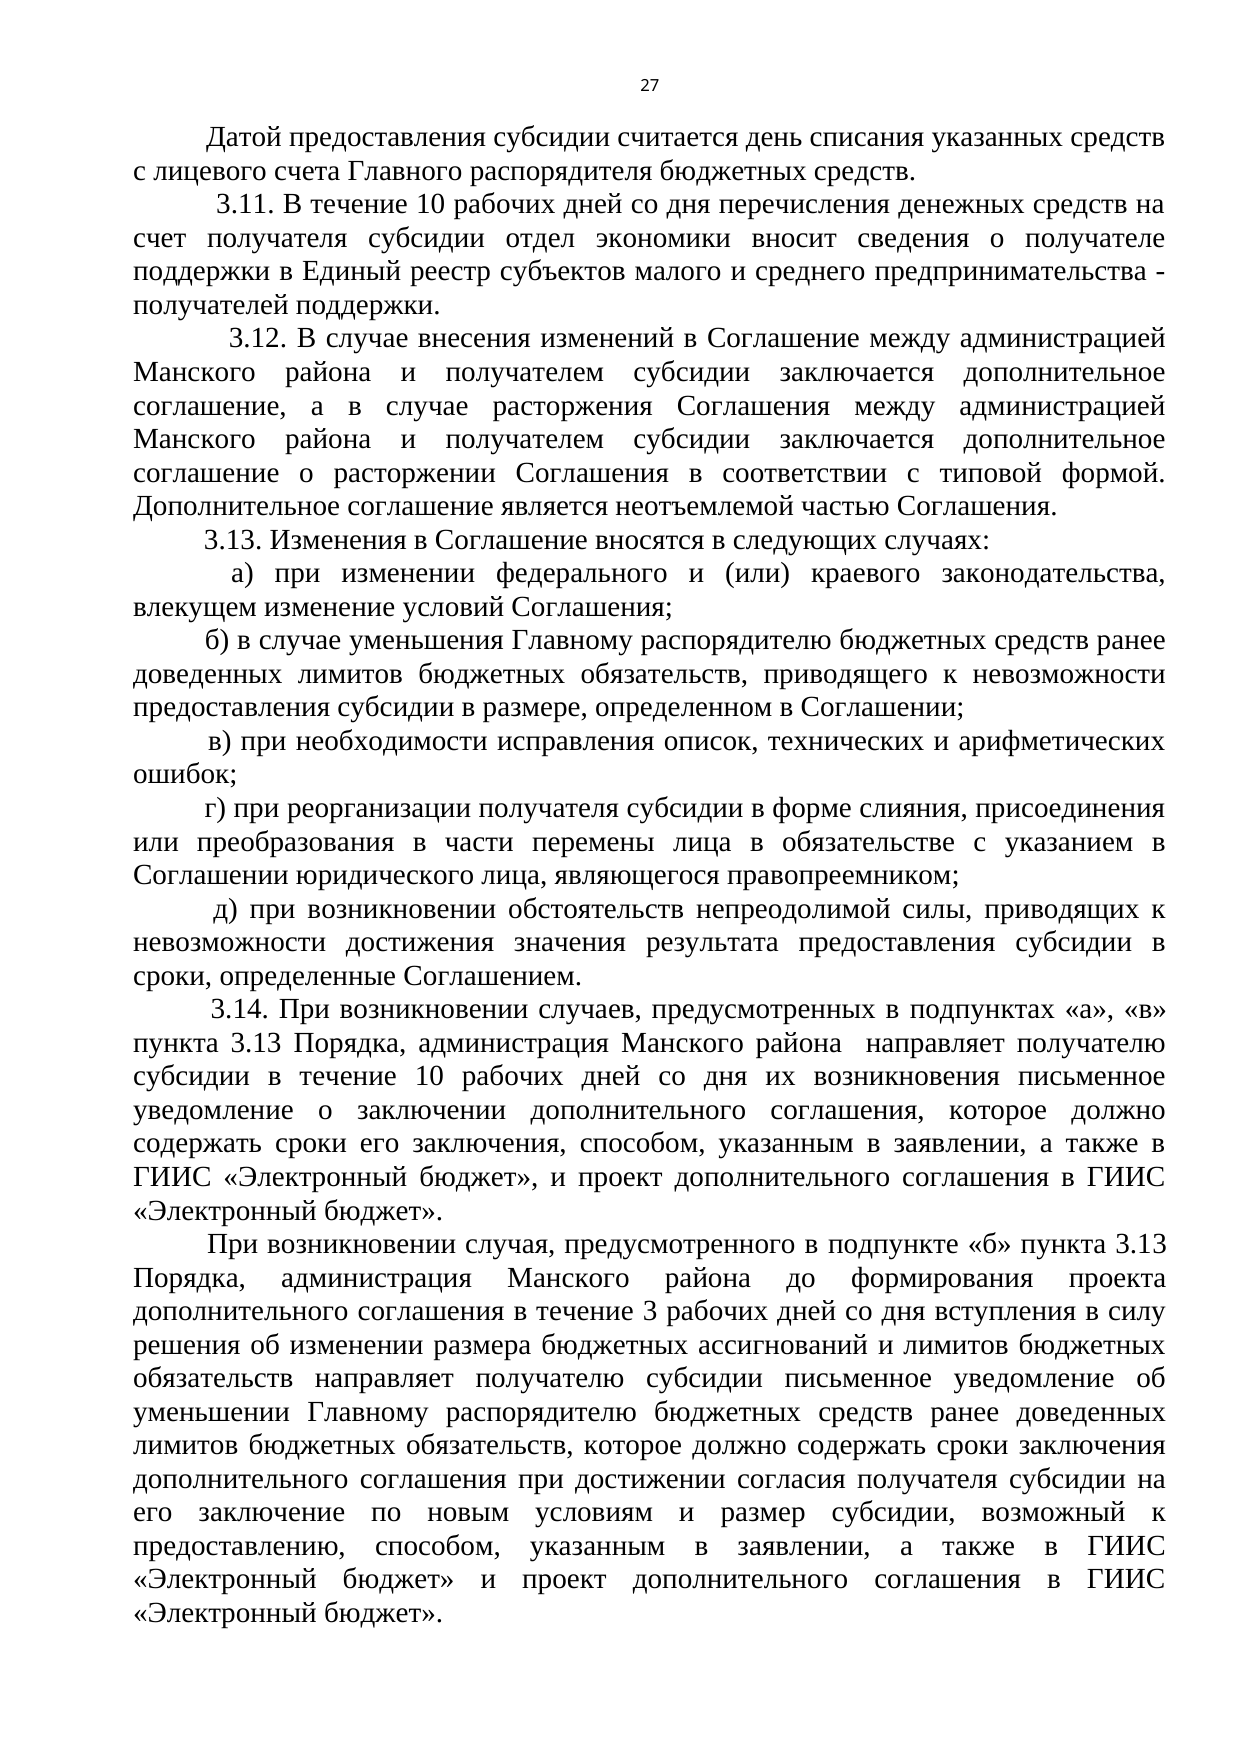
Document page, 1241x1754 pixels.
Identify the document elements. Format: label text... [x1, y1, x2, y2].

text а) при изменении федерального и (или) краевого законодательства, влекущем изменение условий Соглашения; [133, 555, 1167, 622]
text 3.13. Изменения в Соглашение вносятся в следующих случаях: [133, 522, 1167, 555]
text 3.12. В случае внесения изменений в Соглашение между администрацией Манского района и получателем субсидии заключается дополнительное соглашение, а в случае расторжения Соглашения между администрацией Манского района и получателем субсидии заключается дополнительное соглашение о расторжении Соглашения в соответствии с типовой формой. Дополнительное соглашение является неотъемлемой частью Соглашения. [133, 321, 1167, 522]
text д) при возникновении обстоятельств непреодолимой силы, приводящих к невозможности достижения значения результата предоставления субсидии в сроки, определенные Соглашением. [133, 891, 1167, 991]
text б) в случае уменьшения Главному распорядителю бюджетных средств ранее доведенных лимитов бюджетных обязательств, приводящего к невозможности предоставления субсидии в размере, определенном в Соглашении; [133, 622, 1167, 723]
text Датой предоставления субсидии считается день списания указанных средств с лицевого счета Главного распорядителя бюджетных средств. [133, 119, 1167, 186]
text г) при реорганизации получателя субсидии в форме слияния, присоединения или преобразования в части перемены лица в обязательстве с указанием в Соглашении юридического лица, являющегося правопреемником; [133, 790, 1167, 891]
text 3.14. При возникновении случаев, предусмотренных в подпунктах «а», «в» пункта 3.13 Порядка, администрация Манского района направляет получателю субсидии в течение 10 рабочих дней со дня их возникновения письменное уведомление о заключении дополнительного соглашения, которое должно содержать сроки его заключения, способом, указанным в заявлении, а также в ГИИС «Электронный бюджет», и проект дополнительного соглашения в ГИИС «Электронный бюджет». [133, 991, 1167, 1226]
text При возникновении случая, предусмотренного в подпункте «б» пункта 3.13 Порядка, администрация Манского района до формирования проекта дополнительного соглашения в течение 3 рабочих дней со дня вступления в силу решения об изменении размера бюджетных ассигнований и лимитов бюджетных обязательств направляет получателю субсидии письменное уведомление об уменьшении Главному распорядителю бюджетных средств ранее доведенных лимитов бюджетных обязательств, которое должно содержать сроки заключения дополнительного соглашения при достижении согласия получателя субсидии на его заключение по новым условиям и размер субсидии, возможный к предоставлению, способом, указанным в заявлении, а также в ГИИС «Электронный бюджет» и проект дополнительного соглашения в ГИИС «Электронный бюджет». [133, 1226, 1167, 1629]
text 3.11. В течение 10 рабочих дней со дня перечисления денежных средств на счет получателя субсидии отдел экономики вносит сведения о получателе поддержки в Единый реестр субъектов малого и среднего предпринимательства - получателей поддержки. [133, 186, 1167, 321]
text в) при необходимости исправления описок, технических и арифметических ошибок; [133, 723, 1167, 790]
